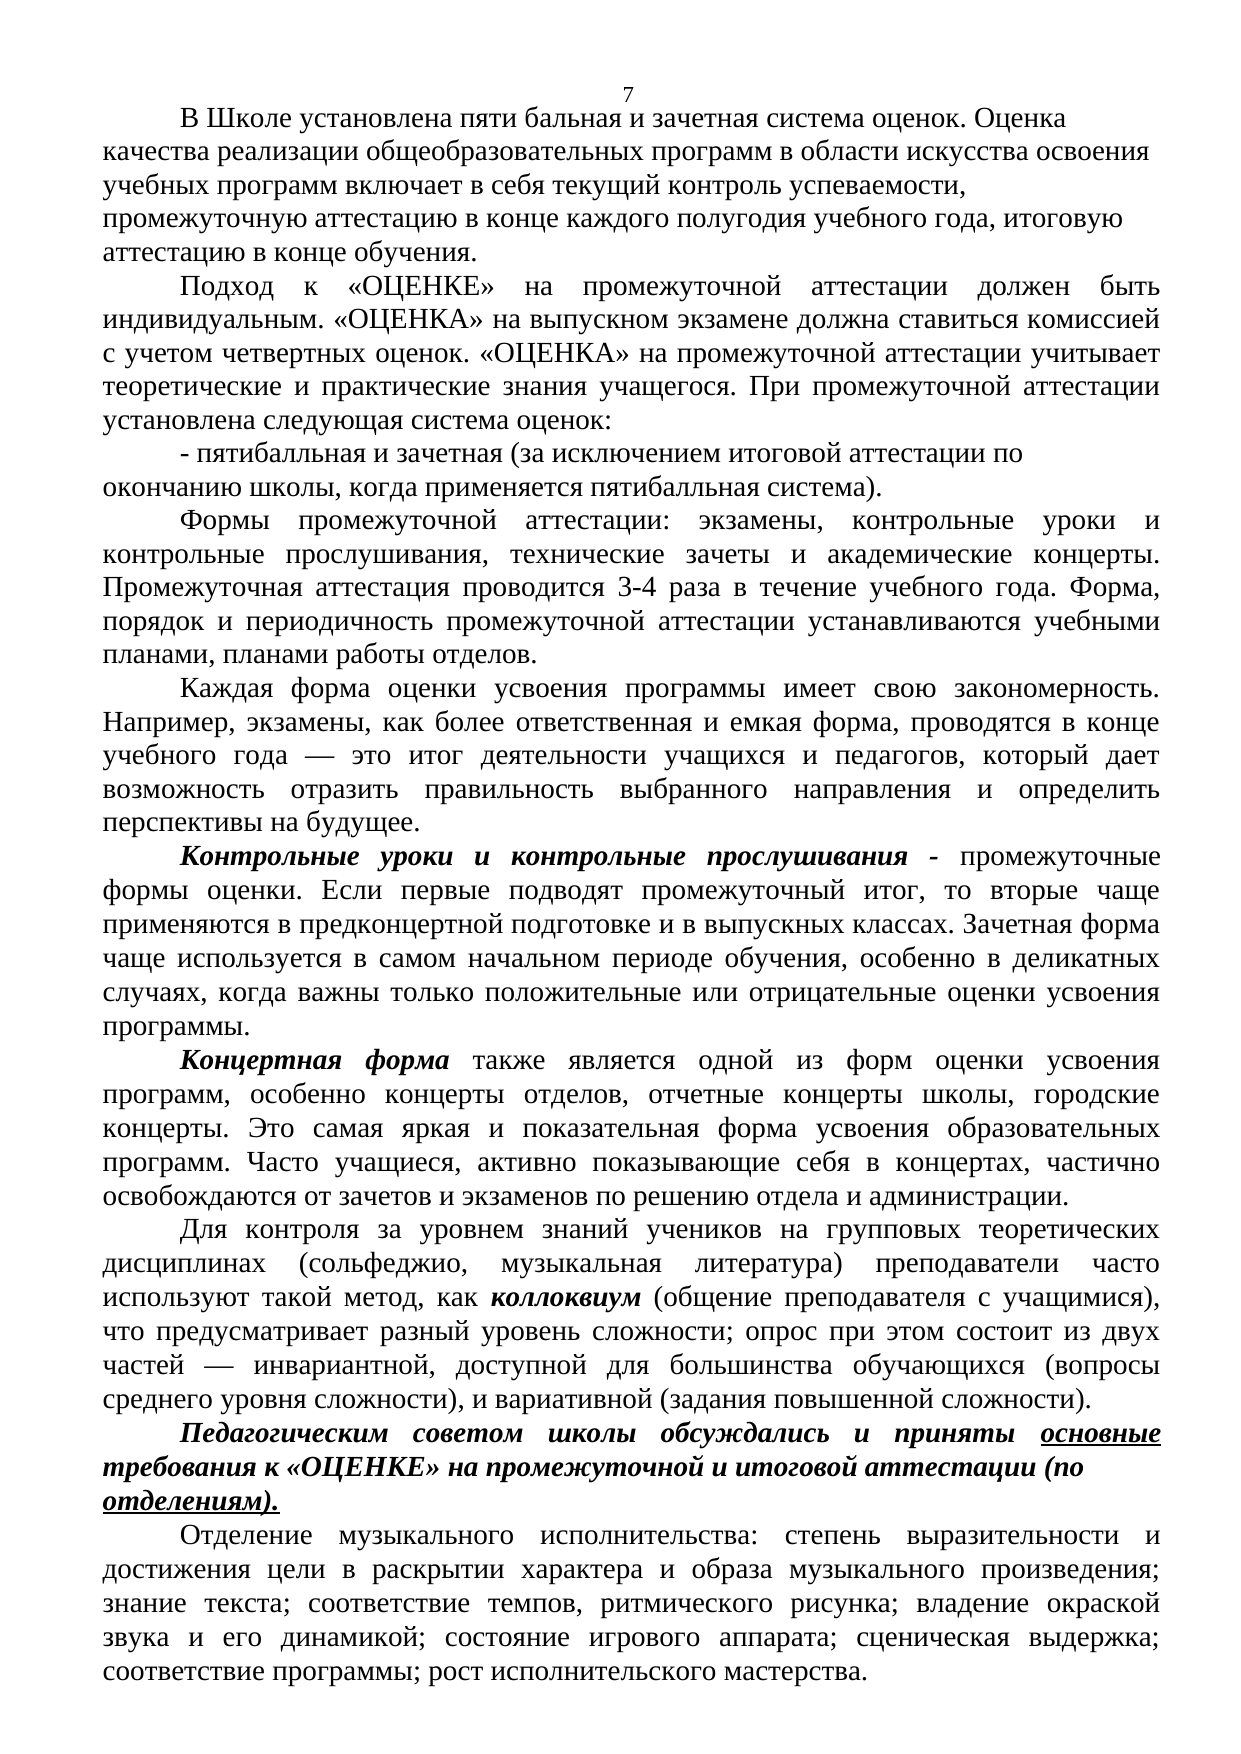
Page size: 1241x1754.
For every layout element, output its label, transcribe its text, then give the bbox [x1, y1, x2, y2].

text отделениям). [102, 1483, 1161, 1517]
text Для контроля за уровнем знаний учеников на групповых теоретических дисциплинах (сольфеджио, музыкальная литература) преподаватели часто используют такой метод, как коллоквиум (общение преподавателя с учащимися), что предусматривает разный уровень сложности; опрос при этом состоит из двух частей — инвариантной, доступной для большинства обучающихся (вопросы среднего уровня сложности), и вариативной (задания повышенной сложности). [102, 1212, 1161, 1416]
text В Школе установлена пяти бальная и зачетная система оценок. Оценка качества реализации общеобразовательных программ в области искусства освоения учебных программ включает в себя текущий контроль успеваемости, промежуточную аттестацию в конце каждого полугодия учебного года, итоговую аттестацию в конце обучения. [102, 100, 1161, 268]
text - пятибалльная и зачетная (за исключением итоговой аттестации по окончанию школы, когда применяется пятибалльная система). [102, 436, 1161, 503]
text Концертная форма также является одной из форм оценки усвоения программ, особенно концерты отделов, отчетные концерты школы, городские концерты. Это самая яркая и показательная форма усвоения образовательных программ. Часто учащиеся, активно показывающие себя в концертах, частично освобождаются от зачетов и экзаменов по решению отдела и администрации. [102, 1042, 1161, 1212]
text Педагогическим советом школы обсуждались и приняты основные требования к «ОЦЕНКЕ» на промежуточной и итоговой аттестации (по [102, 1416, 1161, 1483]
text Формы промежуточной аттестации: экзамены, контрольные уроки и контрольные прослушивания, технические зачеты и академические концерты. Промежуточная аттестация проводится 3-4 раза в течение учебного года. Форма, порядок и периодичность промежуточной аттестации устанавливаются учебными планами, планами работы отделов. [102, 503, 1161, 671]
text Отделение музыкального исполнительства: степень выразительности и достижения цели в раскрытии характера и образа музыкального произведения; знание текста; соответствие темпов, ритмического рисунка; владение окраской звука и его динамикой; состояние игрового аппарата; сценическая выдержка; соответствие программы; рост исполнительского мастерства. [102, 1517, 1161, 1687]
text Подход к «ОЦЕНКЕ» на промежуточной аттестации должен быть индивидуальным. «ОЦЕНКА» на выпускном экзамене должна ставиться комиссией с учетом четвертных оценок. «ОЦЕНКА» на промежуточной аттестации учитывает теоретические и практические знания учащегося. При промежуточной аттестации установлена следующая система оценок: [102, 268, 1161, 436]
text Контрольные уроки и контрольные прослушивания - промежуточные формы оценки. Если первые подводят промежуточный итог, то вторые чаще применяются в предконцертной подготовке и в выпускных классах. Зачетная форма чаще используется в самом начальном периоде обучения, особенно в деликатных случаях, когда важны только положительные или отрицательные оценки усвоения программы. [102, 838, 1161, 1042]
text Каждая форма оценки усвоения программы имеет свою закономерность. Например, экзамены, как более ответственная и емкая форма, проводятся в конце учебного года — это итог деятельности учащихся и педагогов, который дает возможность отразить правильность выбранного направления и определить перспективы на будущее. [102, 671, 1161, 838]
